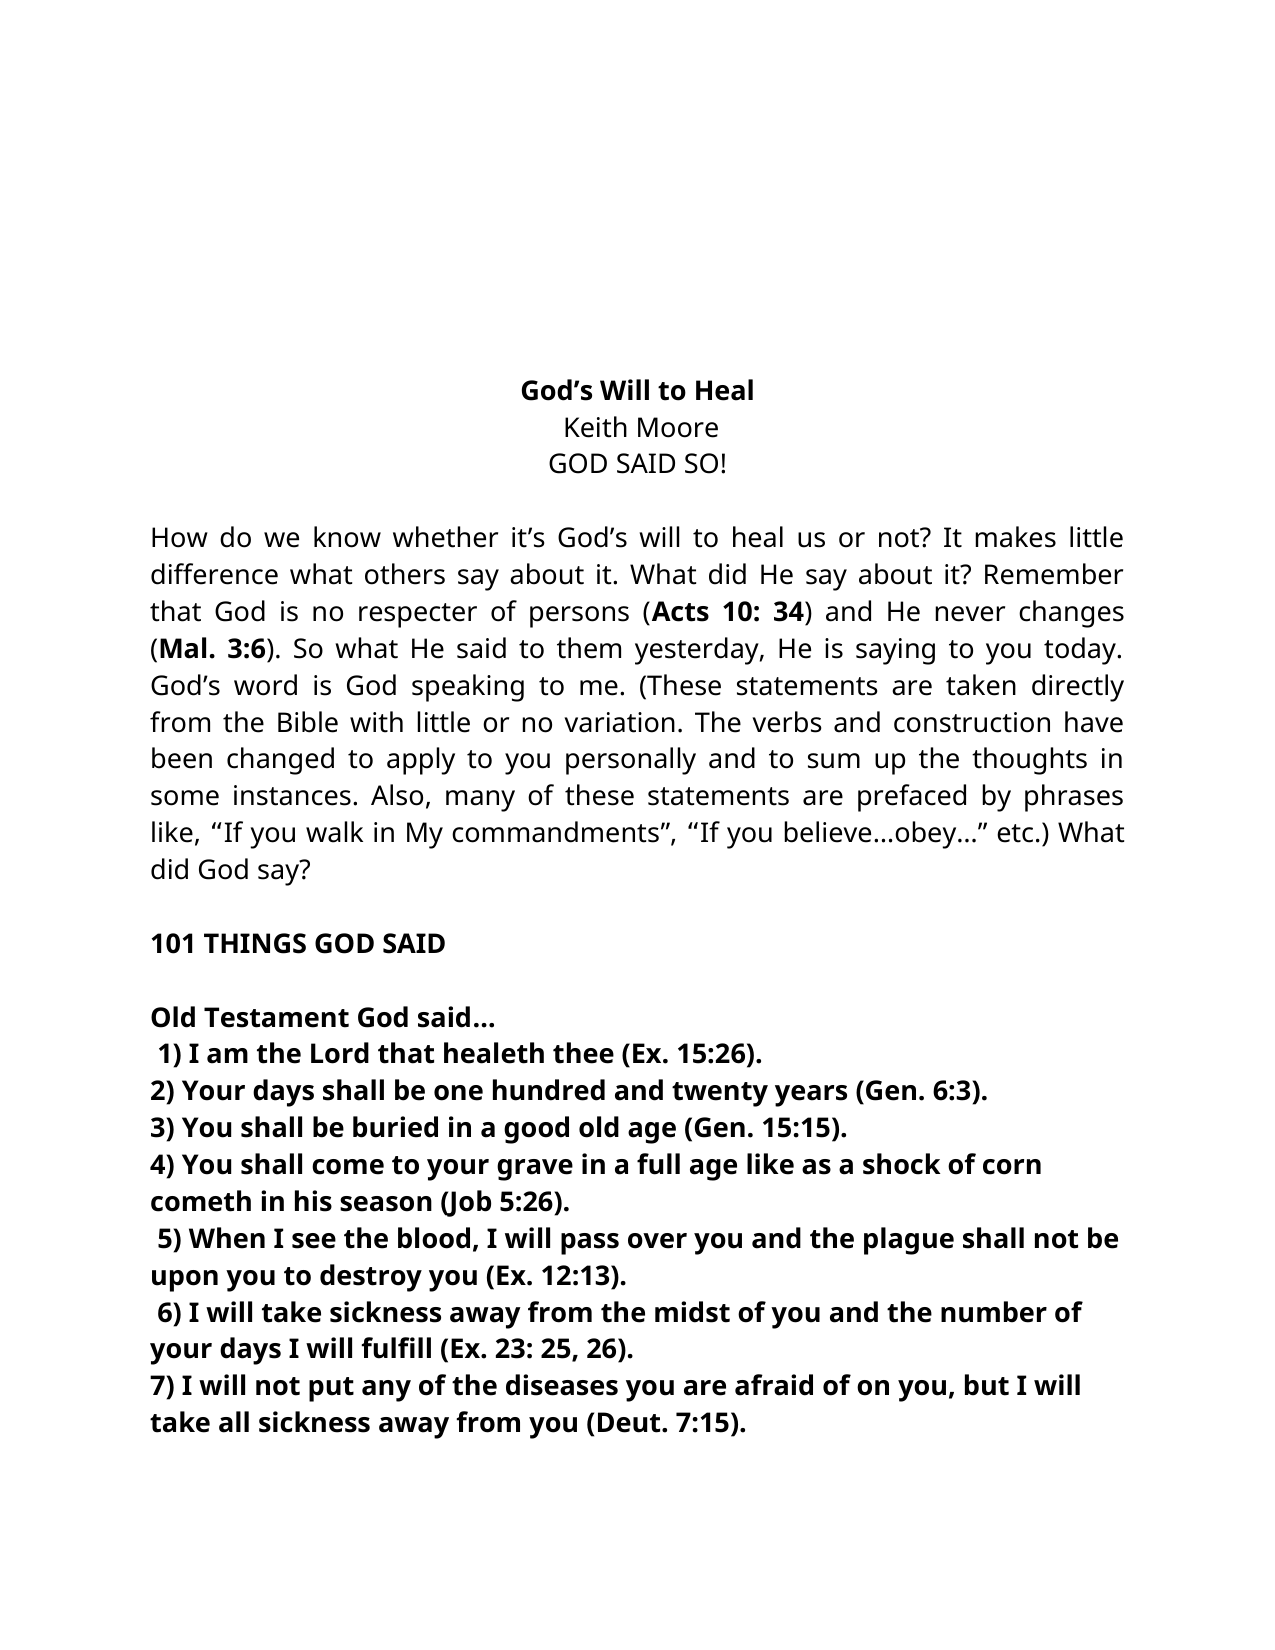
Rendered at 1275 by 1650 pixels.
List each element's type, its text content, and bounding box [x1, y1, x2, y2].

text Old Testament God said… [150, 998, 1125, 1035]
text 2) Your days shall be one hundred and twenty years (Gen. 6:3). [150, 1072, 1125, 1109]
text 6) I will take sickness away from the midst of you and the number of your days I will fulfill (Ex. 23: 25, 26). [150, 1293, 1125, 1367]
text 7) I will not put any of the diseases you are afraid of on you, but I will take all sickness away from you (Deut. 7:15). [150, 1367, 1125, 1441]
text Keith Moore [150, 408, 1125, 445]
text How do we know whether it’s God’s will to heal us or not? It makes little difference what others say about it. What did He say about it? Remember that God is no respecter of persons (Acts 10: 34) and He never changes (Mal. 3:6). So what He said to them yesterday, He is saying to you today. God’s word is God speaking to me. (These statements are taken directly from the Bible with little or no variation. The verbs and construction have been changed to apply to you personally and to sum up the thoughts in some instances. Also, many of these statements are prefaced by phrases like, “If you walk in My commandments”, “If you believe…obey…” etc.) What did God say? [150, 519, 1125, 887]
text God’s Will to Heal [150, 371, 1125, 408]
text 4) You shall come to your grave in a full age like as a shock of corn cometh in his season (Job 5:26). [150, 1146, 1125, 1219]
text 3) You shall be buried in a good old age (Gen. 15:15). [150, 1109, 1125, 1146]
text GOD SAID SO! [150, 445, 1125, 482]
text 1) I am the Lord that healeth thee (Ex. 15:26). [150, 1035, 1125, 1072]
text 5) When I see the blood, I will pass over you and the plague shall not be upon you to destroy you (Ex. 12:13). [150, 1219, 1125, 1293]
text 101 THINGS GOD SAID [150, 924, 1125, 961]
